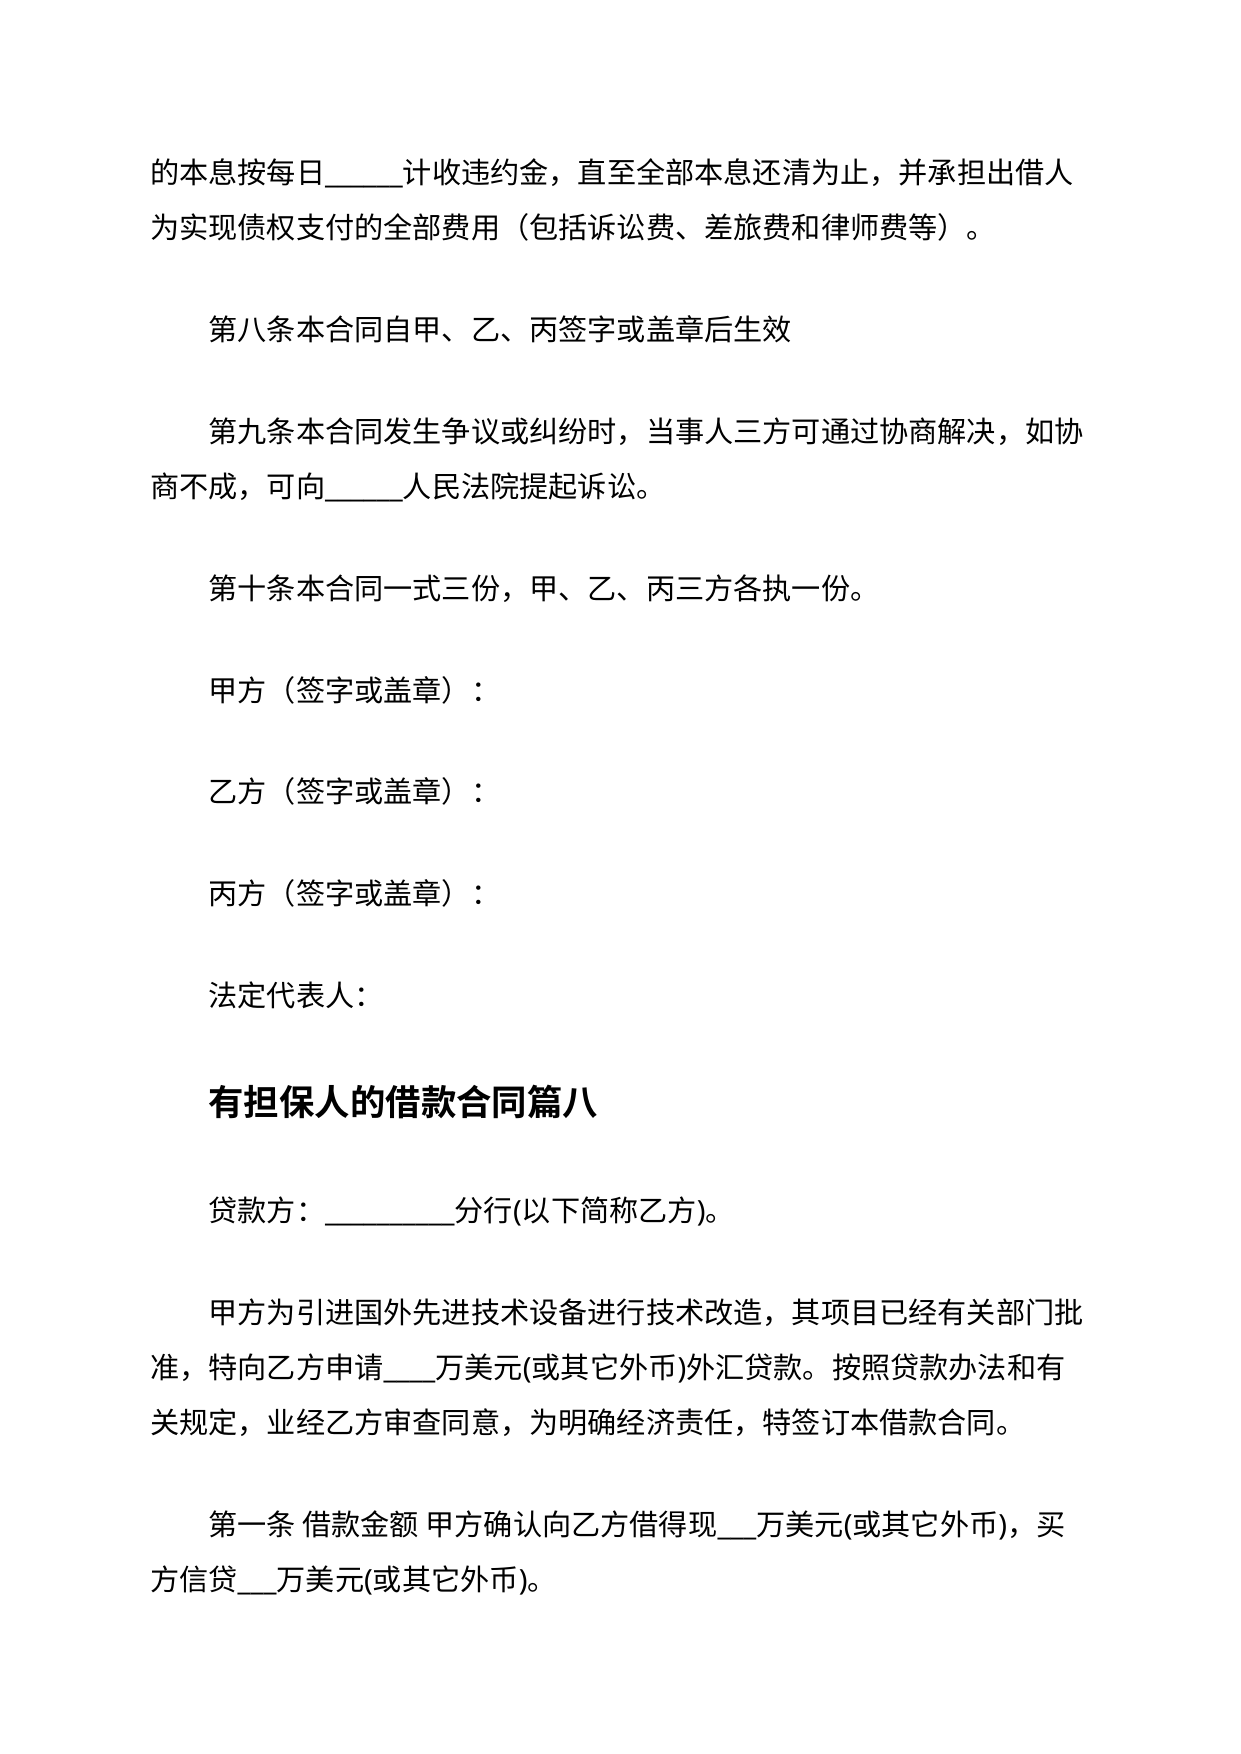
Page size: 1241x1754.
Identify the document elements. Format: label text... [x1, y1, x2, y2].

text 有担保人的借款合同篇八 [150, 1074, 1090, 1126]
text 第一条 借款金额 甲方确认向乙方借得现___万美元(或其它外币)，买方信贷___万美元(或其它外币)。 [150, 1501, 1090, 1599]
text 丙方（签字或盖章）： [150, 871, 1090, 913]
text 乙方（签字或盖章）： [150, 769, 1090, 811]
text 贷款方：__________分行(以下简称乙方)。 [150, 1188, 1090, 1230]
text 第八条本合同自甲、乙、丙签字或盖章后生效 [150, 307, 1090, 349]
text 第九条本合同发生争议或纠纷时，当事人三方可通过协商解决，如协商不成，可向______人民法院提起诉讼。 [150, 408, 1090, 506]
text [150, 150, 1090, 247]
text 甲方（签字或盖章）： [150, 667, 1090, 709]
text 法定代表人： [150, 972, 1090, 1015]
text 甲方为引进国外先进技术设备进行技术改造，其项目已经有关部门批准，特向乙方申请____万美元(或其它外币)外汇贷款。按照贷款办法和有关规定，业经乙方审查同意，为明确经济责任，特签订本借款合同。 [150, 1290, 1090, 1442]
text 第十条本合同一式三份，甲、乙、丙三方各执一份。 [150, 565, 1090, 608]
